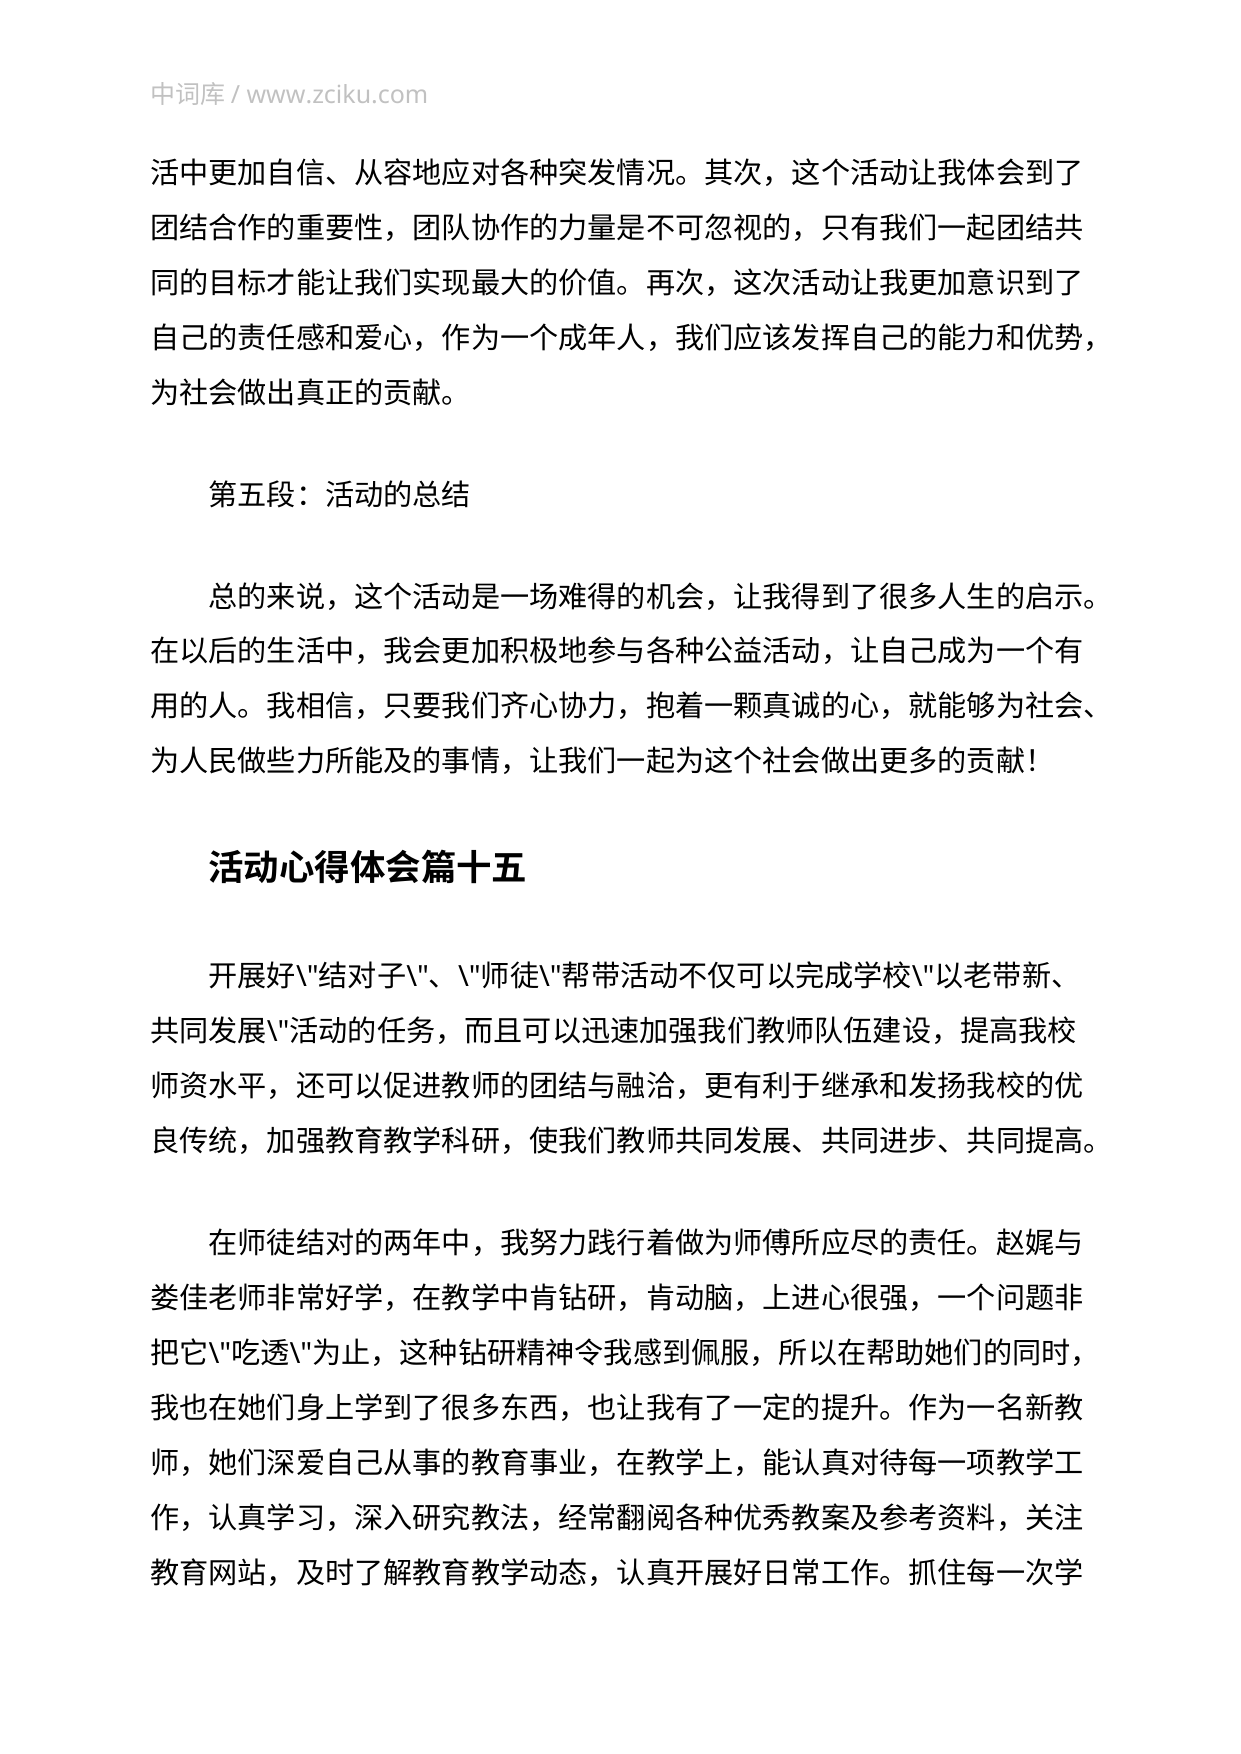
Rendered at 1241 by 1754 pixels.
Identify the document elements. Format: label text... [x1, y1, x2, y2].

text 开展好\"结对子\"、\"师徒\"帮带活动不仅可以完成学校\"以老带新、共同发展\"活动的任务，而且可以迅速加强我们教师队伍建设，提高我校师资水平，还可以促进教师的团结与融洽，更有利于继承和发扬我校的优良传统，加强教育教学科研，使我们教师共同发展、共同进步、共同提高。 [150, 953, 1090, 1160]
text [150, 1220, 1090, 1591]
text 第五段：活动的总结 [150, 471, 1090, 514]
text 活动心得体会篇十五 [150, 839, 1090, 891]
text 总的来说，这个活动是一场难得的机会，让我得到了很多人生的启示。在以后的生活中，我会更加积极地参与各种公益活动，让自己成为一个有用的人。我相信，只要我们齐心协力，抱着一颗真诚的心，就能够为社会、为人民做些力所能及的事情，让我们一起为这个社会做出更多的贡献！ [150, 573, 1090, 780]
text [150, 150, 1090, 412]
